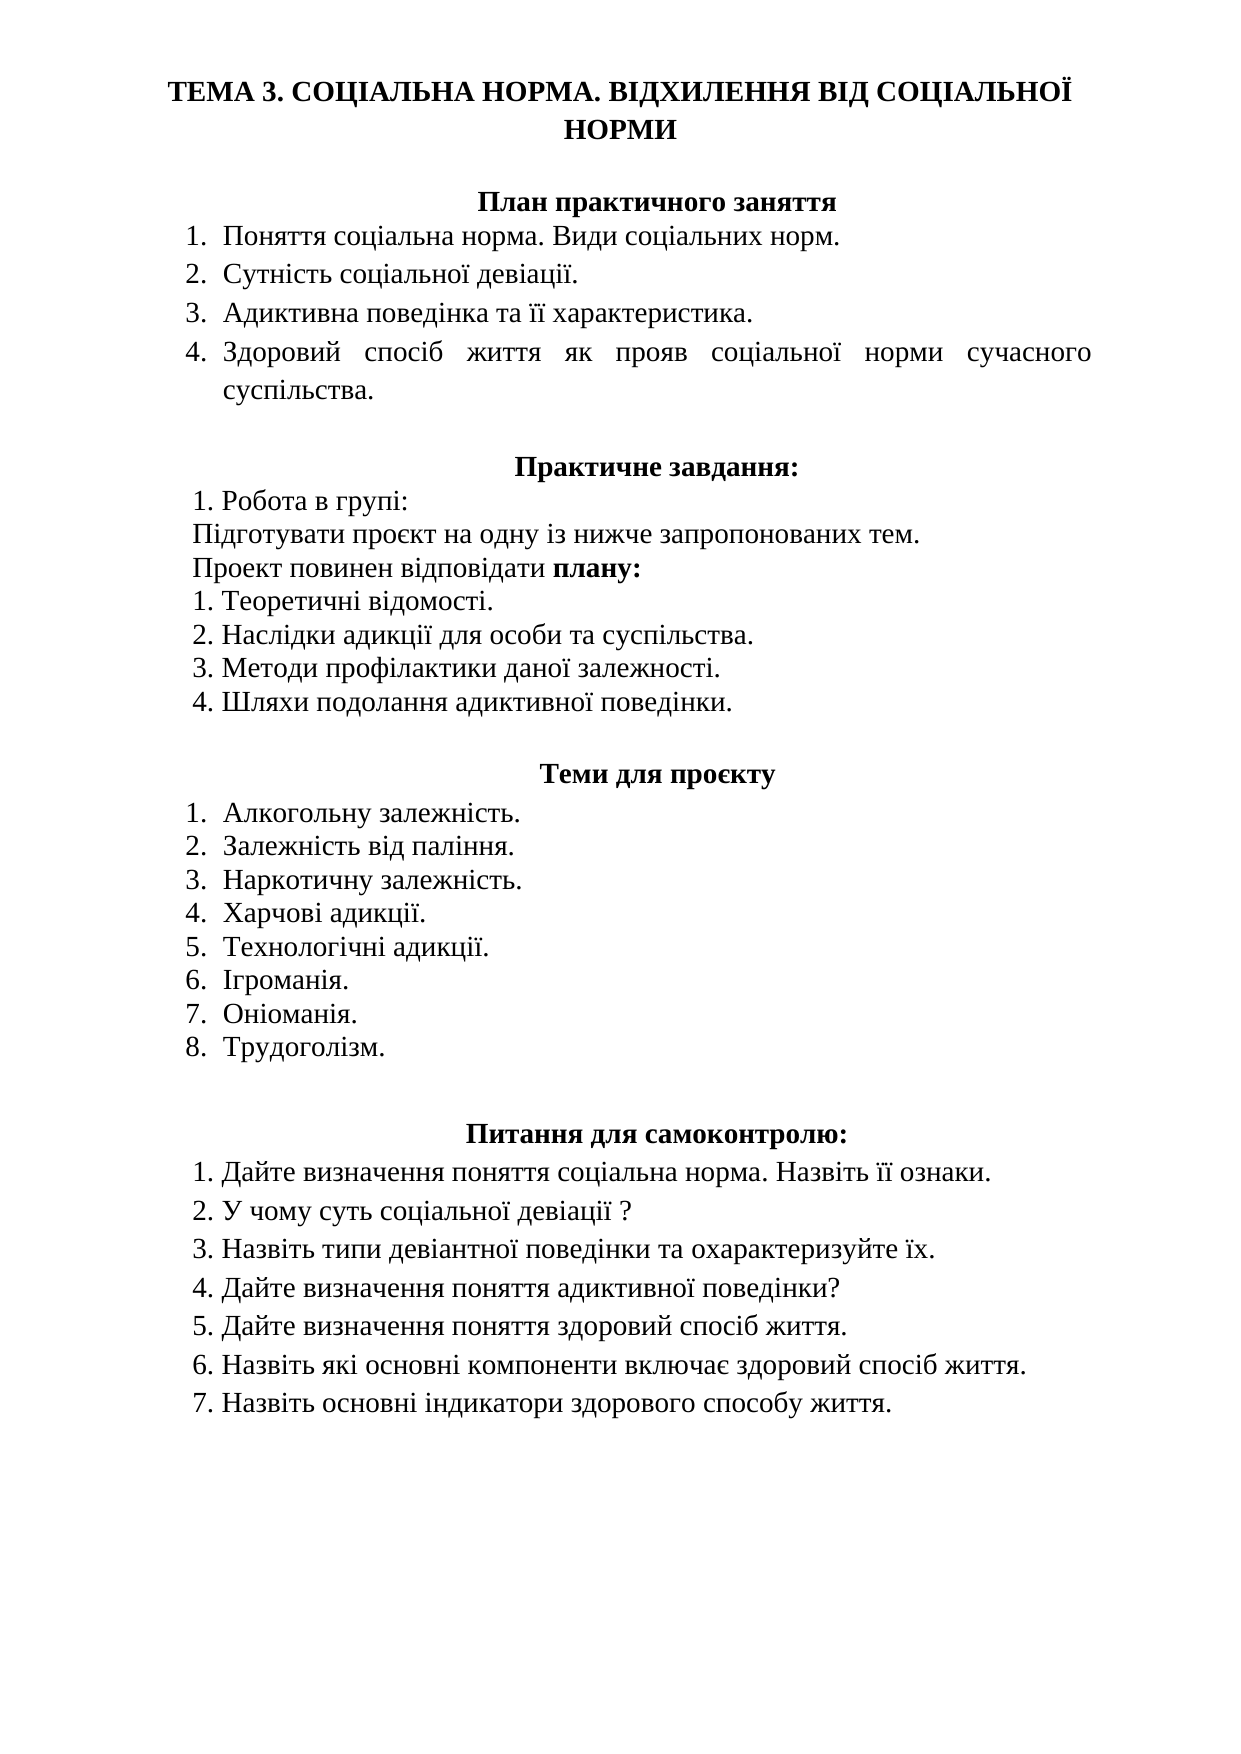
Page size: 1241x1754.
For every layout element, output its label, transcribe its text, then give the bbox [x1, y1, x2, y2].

list Назвіть основні індикатори здорового способу життя. [148, 1386, 1093, 1419]
text Проект повинен відповідати плану: [148, 550, 1093, 583]
list Оніоманія. [185, 996, 1093, 1029]
list Наркотичну залежність. [185, 862, 1093, 895]
list Алкогольну залежність. [185, 795, 1093, 828]
list Здоровий спосіб життя як прояв соціальної норми сучасного суспільства. [185, 334, 1093, 406]
list Поняття соціальна норма. Види соціальних норм. [185, 218, 1093, 252]
list Ігроманія. [185, 962, 1093, 996]
list Залежність від паління. [185, 828, 1093, 862]
list Дайте визначення поняття адиктивної поведінки? [148, 1270, 1093, 1303]
text ТЕМА 3. СОЦІАЛЬНА НОРМА. ВІДХИЛЕННЯ ВІД СОЦІАЛЬНОЇ НОРМИ [148, 74, 1093, 146]
text Практичне завдання: [148, 449, 1093, 483]
list Технологічні адикції. [185, 929, 1093, 962]
list Назвіть які основні компоненти включає здоровий спосіб життя. [148, 1347, 1093, 1381]
list Дайте визначення поняття соціальна норма. Назвіть її ознаки. [148, 1154, 1093, 1188]
list Трудоголізм. [185, 1029, 1093, 1063]
list Харчові адикції. [185, 895, 1093, 929]
list Методи профілактики даної залежності. [148, 651, 1093, 684]
list Наслідки адикції для особи та суспільства. [148, 617, 1093, 651]
text План практичного заняття [148, 184, 1093, 218]
list Назвіть типи девіантної поведінки та охарактеризуйте їх. [148, 1231, 1093, 1265]
list Адиктивна поведінка та її характеристика. [185, 295, 1093, 329]
list Теоретичні відомості. [148, 583, 1093, 617]
list У чому суть соціальної девіації ? [148, 1193, 1093, 1226]
list Робота в групі: [148, 483, 1093, 516]
text Питання для самоконтролю: [148, 1116, 1093, 1149]
text Теми для проєкту [223, 756, 1093, 790]
list Сутність соціальної девіації. [185, 257, 1093, 290]
list Дайте визначення поняття здоровий спосіб життя. [148, 1308, 1093, 1342]
list Шляхи подолання адиктивної поведінки. [148, 684, 1093, 718]
text Підготувати проєкт на одну із нижче запропонованих тем. [148, 516, 1093, 550]
